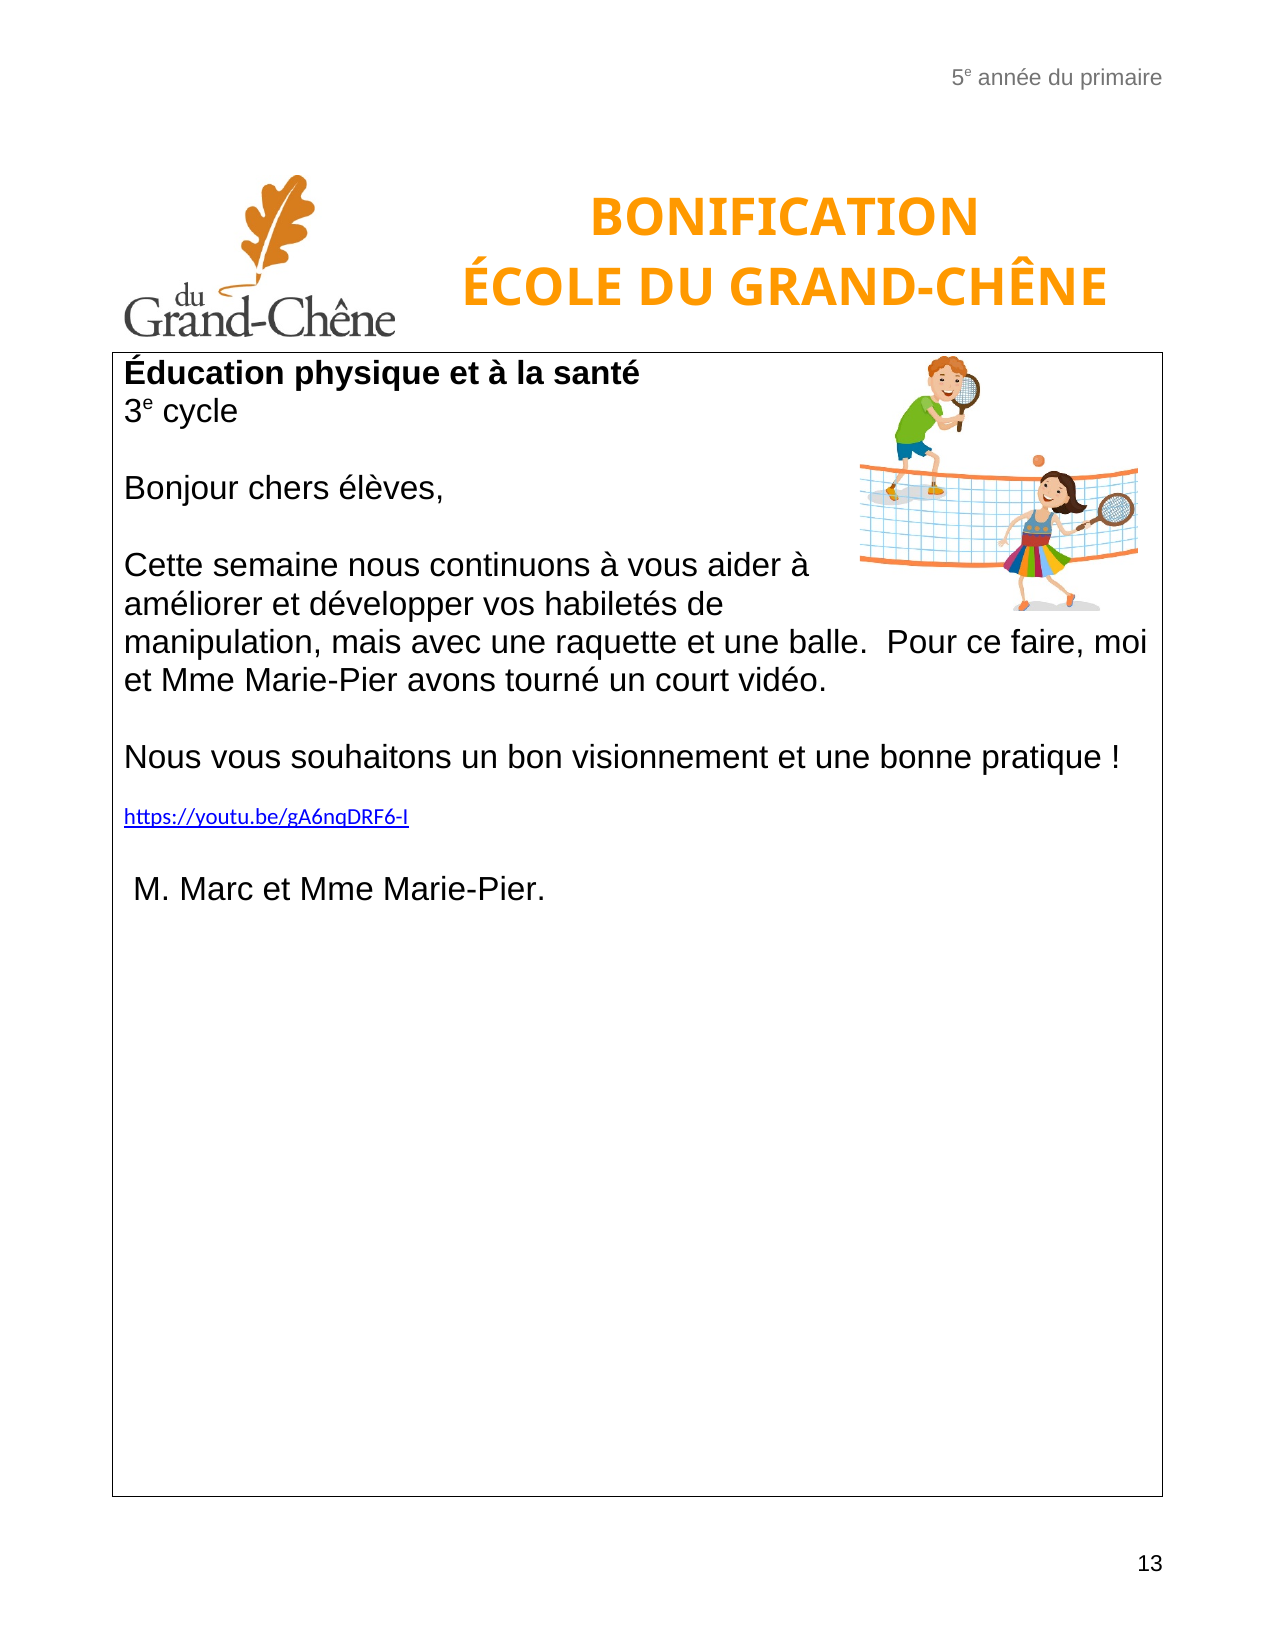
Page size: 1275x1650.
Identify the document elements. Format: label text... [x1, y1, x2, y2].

table_header [113, 148, 407, 352]
table_header BONIFICATION ÉCOLE DU GRAND-CHÊNE [407, 148, 1162, 352]
table_cell Éducation physique et à la santé 3e cycle Bonjour chers élèves, Cette semaine nous continuons à vous aider à améliorer et développer vos habiletés de manipulation, mais avec une raquette et une balle. Pour ce faire, moi et Mme Marie-Pier avons tourné un court vidéo. Nous vous souhaitons un bon visionnement et une bonne pratique ! https://youtu.be/gA6nqDRF6-I M. Marc et Mme Marie-Pier. [113, 353, 1162, 1496]
picture [124, 175, 395, 337]
